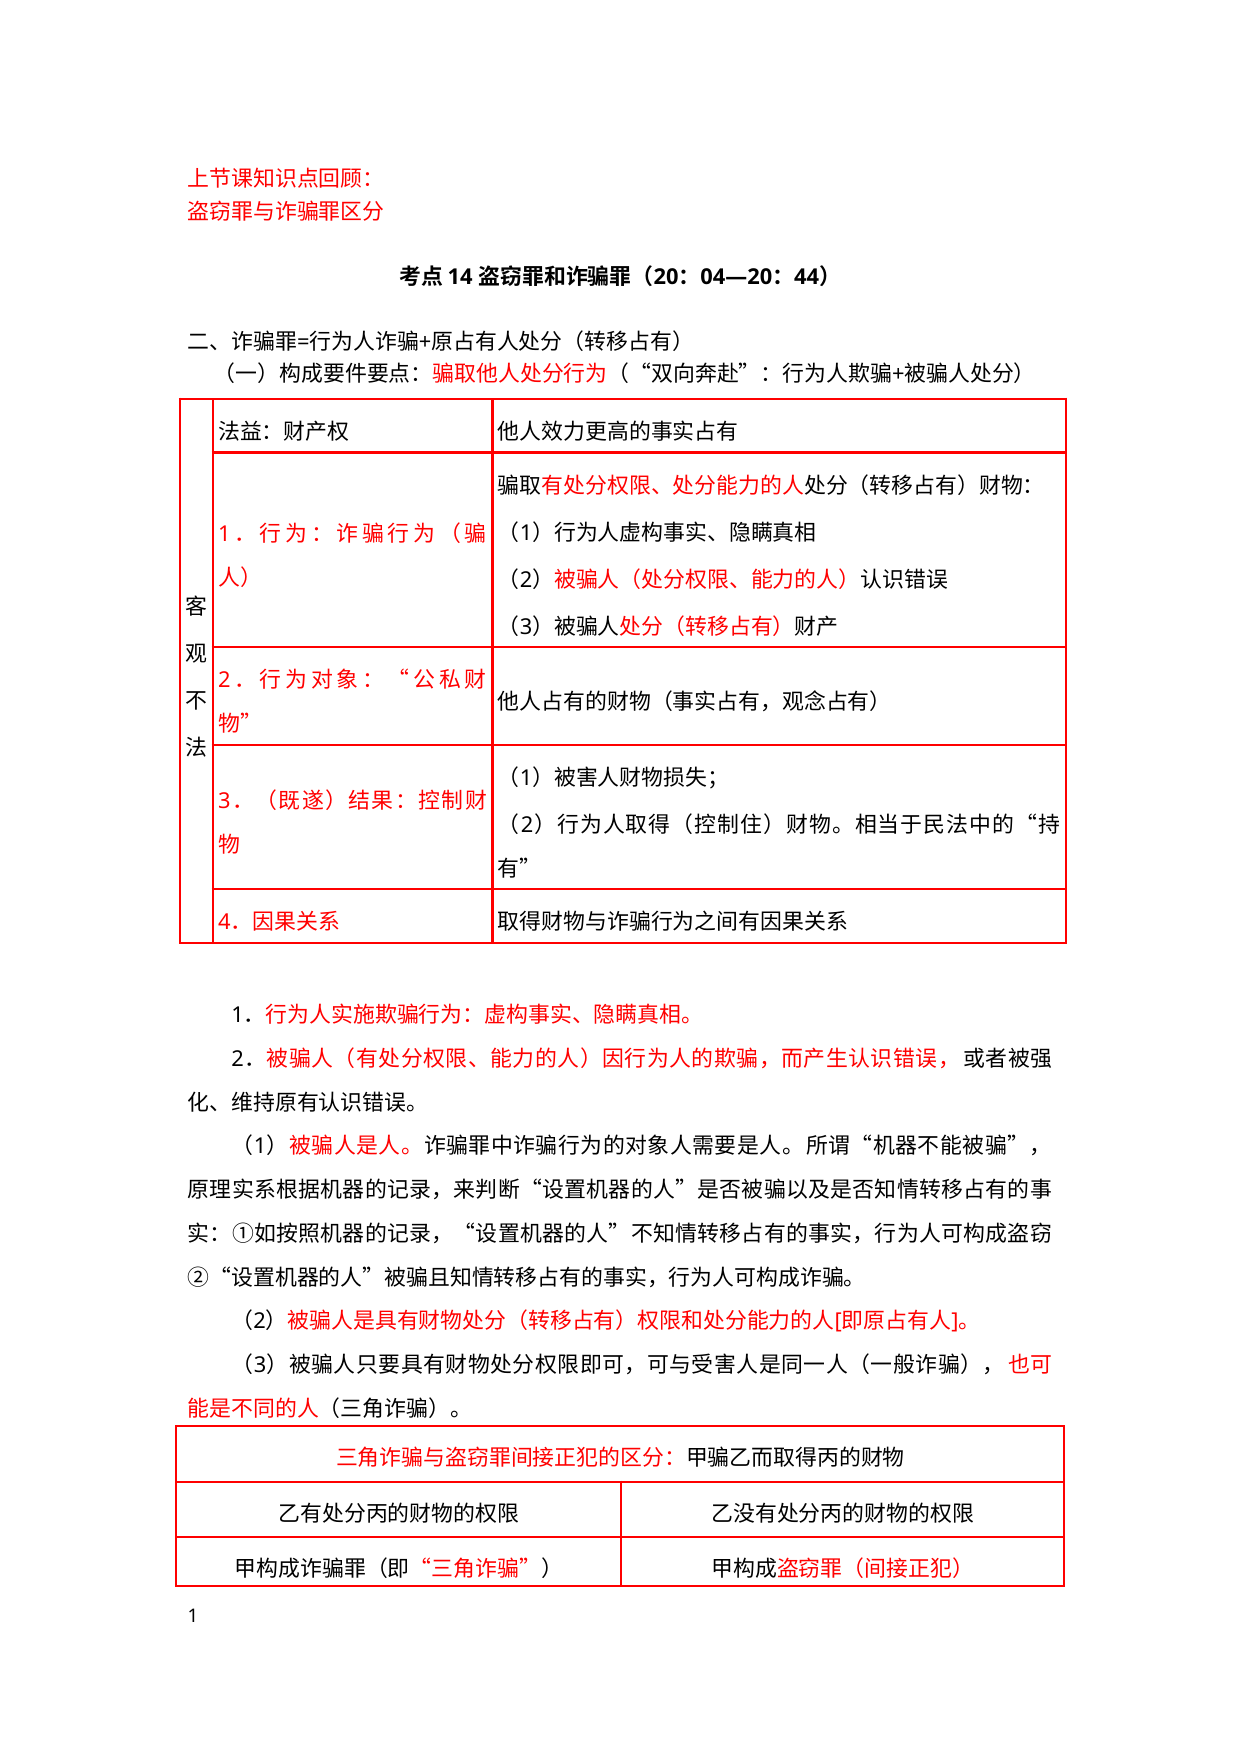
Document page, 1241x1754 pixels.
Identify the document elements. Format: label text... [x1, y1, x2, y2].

table_cell 骗取有处分权限、处分能力的人处分（转移占有）财物： （1）行为人虚构事实、隐瞒真相 （2）被骗人（处分权限、能力的人）认识错误 （3）被骗人处分（转移占有）财产 [494, 454, 1065, 646]
table_header 客 观 不 法 [181, 400, 212, 942]
table_header 法益：财产权 [214, 400, 491, 451]
text 二、诈骗罪=行为人诈骗+原占有人处分（转移占有） [187, 323, 1053, 356]
text 2．被骗人（有处分权限、能力的人）因行为人的欺骗，而产生认识错误，或者被强化、维持原有认识错误。 [187, 1031, 1053, 1119]
text （一）构成要件要点：骗取他人处分行为（“双向奔赴”：行为人欺骗+被骗人处分） [187, 356, 1053, 388]
table_cell 乙有处分丙的财物的权限 [177, 1483, 620, 1536]
table_cell 取得财物与诈骗行为之间有因果关系 [494, 890, 1065, 942]
table_cell 3．（既遂）结果：控制财物 [214, 746, 491, 888]
text （3）被骗人只要具有财物处分权限即可，可与受害人是同一人（一般诈骗），也可能是不同的人（三角诈骗）。 [187, 1338, 1053, 1425]
text 1．行为人实施欺骗行为：虚构事实、隐瞒真相。 [187, 988, 1053, 1031]
table_cell 乙没有处分丙的财物的权限 [622, 1483, 1063, 1536]
table_cell （1）被害人财物损失； （2）行为人取得（控制住）财物。相当于民法中的“持有” [494, 746, 1065, 888]
text 上节课知识点回顾： [187, 161, 1053, 193]
table_cell 甲构成诈骗罪（即“三角诈骗”） [177, 1538, 620, 1585]
text （2）被骗人是具有财物处分（转移占有）权限和处分能力的人[即原占有人]。 [187, 1294, 1053, 1338]
table_header 三角诈骗与盗窃罪间接正犯的区分：甲骗乙而取得丙的财物 [177, 1427, 1063, 1481]
table_header 他人效力更高的事实占有 [494, 400, 1065, 451]
table_cell 4．因果关系 [214, 890, 491, 942]
table_cell 2．行为对象：“公私财物” [214, 648, 491, 743]
table_cell 甲构成盗窃罪（间接正犯） [622, 1538, 1063, 1585]
text 盗窃罪与诈骗罪区分 [187, 193, 1053, 226]
text （1）被骗人是人。诈骗罪中诈骗行为的对象人需要是人。所谓“机器不能被骗”，原理实系根据机器的记录，来判断“设置机器的人”是否被骗以及是否知情转移占有的事实：①如按照机器的记录，“设置机器的人”不知情转移占有的事实，行为人可构成盗窃；②“设置机器的人”被骗且知情转移占有的事实，行为人可构成诈骗。 [187, 1119, 1053, 1294]
table_cell 1．行为：诈骗行为（骗人） [214, 454, 491, 646]
table_cell 他人占有的财物（事实占有，观念占有） [494, 648, 1065, 743]
text 考点14 盗窃罪和诈骗罪（20：04—20：44） [187, 258, 1053, 291]
